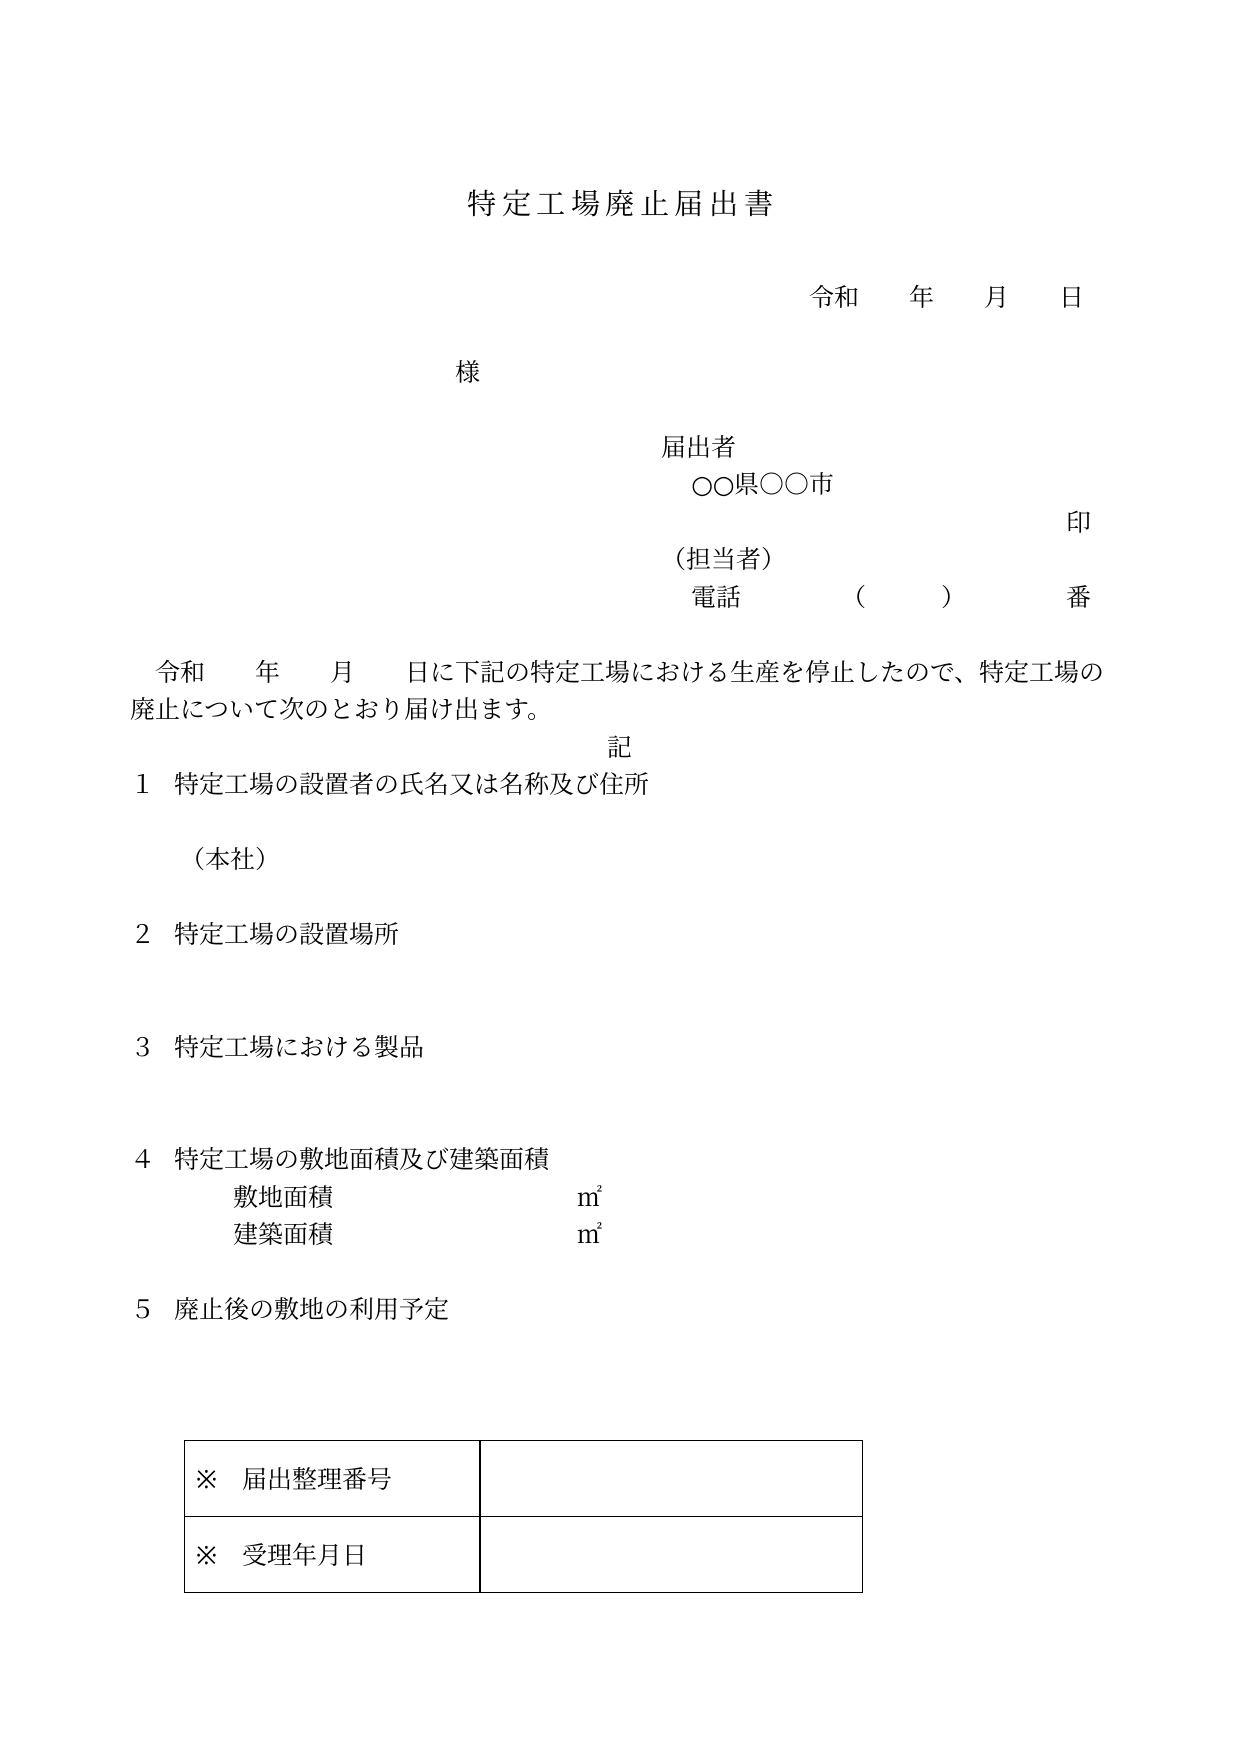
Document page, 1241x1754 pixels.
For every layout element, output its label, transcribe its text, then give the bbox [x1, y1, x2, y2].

table_cell [481, 1517, 862, 1592]
text （担当者） [661, 539, 1110, 577]
text １ 特定工場の設置者の氏名又は名称及び住所 [130, 764, 1110, 802]
text 電話 （ ） 番 [691, 577, 1110, 614]
text ５ 廃止後の敷地の利用予定 [130, 1289, 1110, 1327]
text 記 [130, 727, 1110, 764]
text （本社） [130, 839, 1110, 877]
text 令和 年 月 日 [809, 277, 1110, 314]
text 届出者 [661, 427, 1110, 464]
text 印 [691, 502, 1110, 539]
text 廃止について次のとおり届け出ます。 [130, 689, 1110, 727]
text ３ 特定工場における製品 [130, 1027, 1110, 1064]
text ２ 特定工場の設置場所 [130, 914, 1110, 952]
text ○○県○○市 [691, 464, 1110, 502]
text 特定工場廃止届出書 [130, 164, 1110, 239]
text 令和 年 月 日に下記の特定工場における生産を停止したので、特定工場の [130, 652, 1110, 689]
text 様 [130, 352, 1110, 389]
table_cell ※ 受理年月日 [185, 1517, 479, 1592]
table_header [481, 1441, 862, 1516]
text ４ 特定工場の敷地面積及び建築面積 [130, 1139, 1110, 1177]
text 建築面積 ㎡ [130, 1214, 1110, 1252]
text 敷地面積 ㎡ [130, 1177, 1110, 1214]
table_header ※ 届出整理番号 [185, 1441, 479, 1516]
